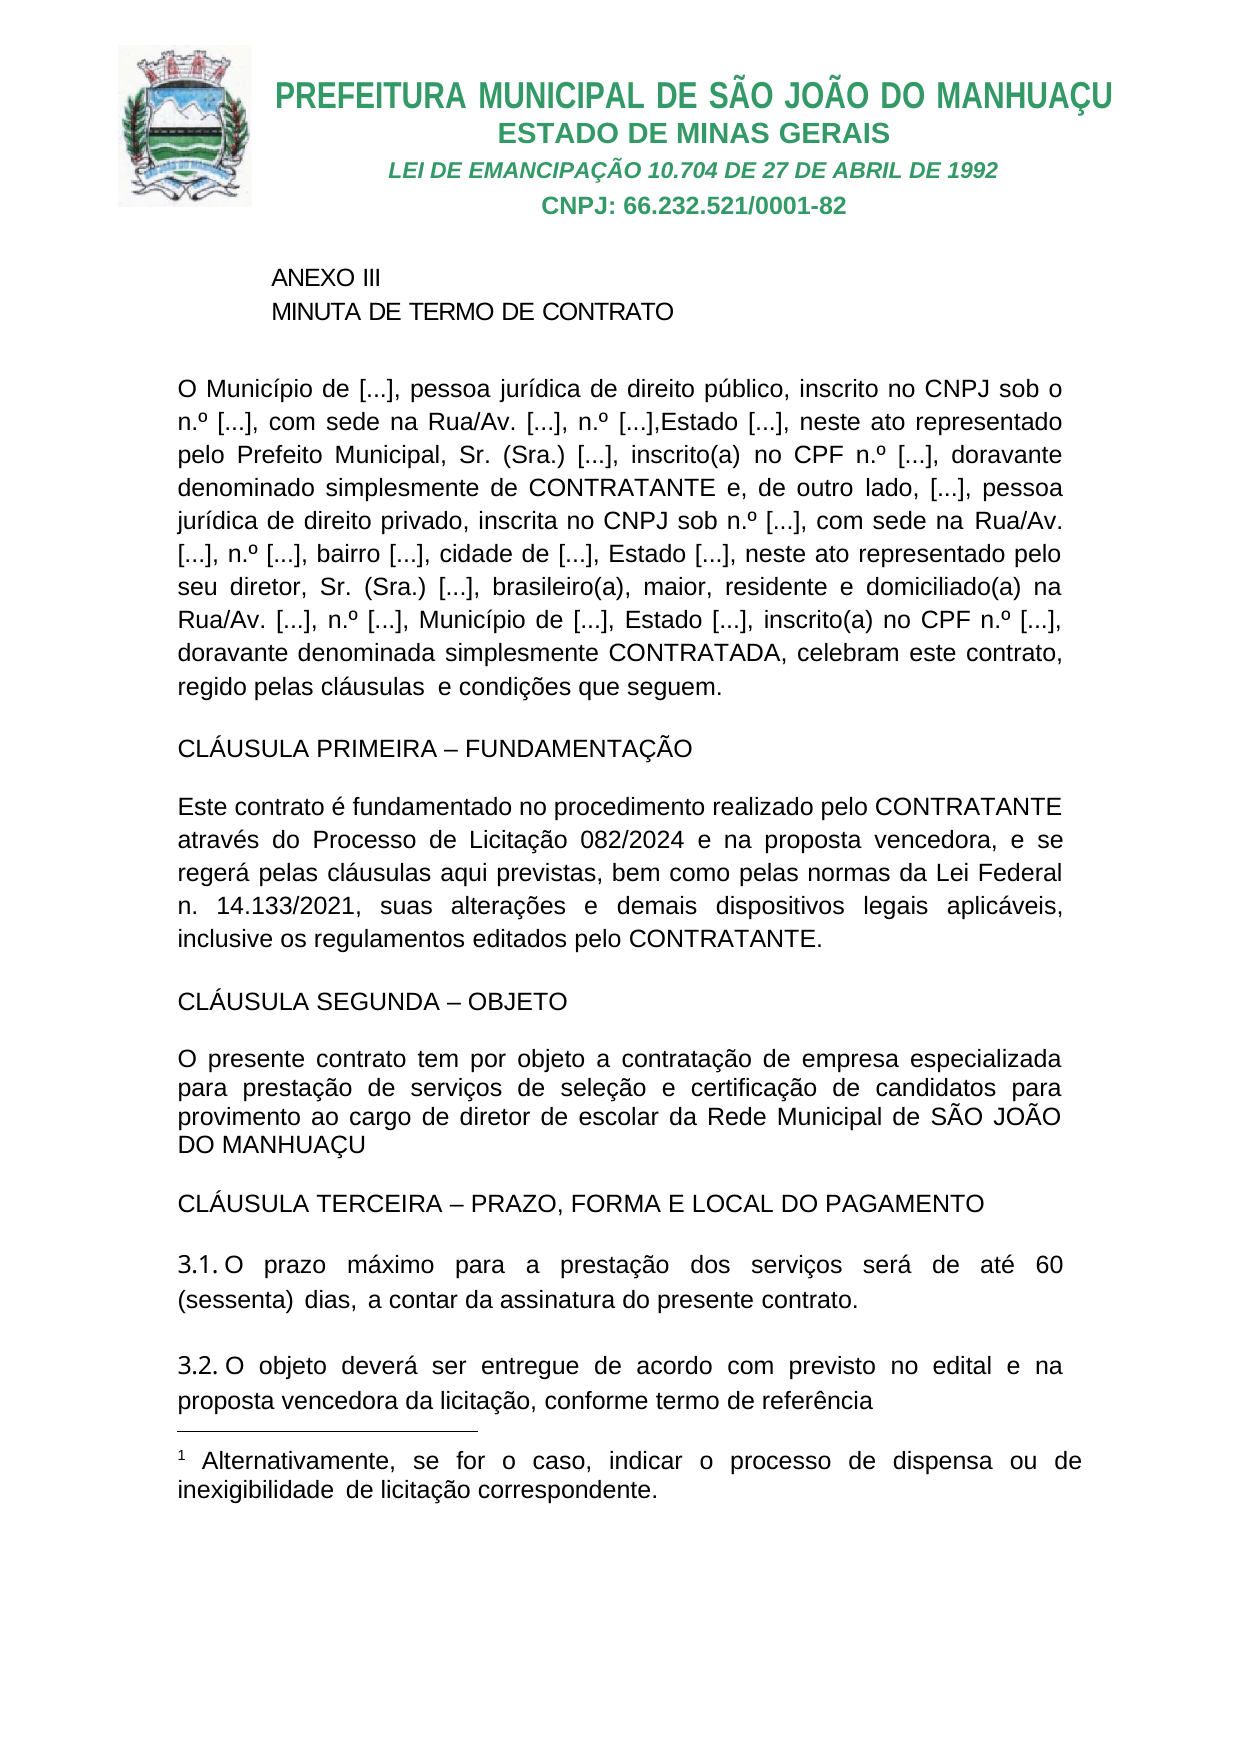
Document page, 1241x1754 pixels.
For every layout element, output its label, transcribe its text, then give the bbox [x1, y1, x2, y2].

text Este contrato é fundamentado no procedimento realizado pelo CONTRATANTE através do Processo de Licitação 082/2024 e na proposta vencedora, e se regerá pelas cláusulas aqui previstas, bem como pelas normas da Lei Federal n. 14.133/2021, suas alterações e demais dispositivos legais aplicáveis, inclusive os regulamentos editados pelo CONTRATANTE. [177, 792, 1063, 953]
list O prazo máximo para a prestação dos serviços será de até 60 (sessenta) dias, a contar da assinatura do presente contrato. [177, 1246, 1063, 1313]
text O presente contrato tem por objeto a contratação de empresa especializada para prestação de serviços de seleção e certificação de candidatos para provimento ao cargo de diretor de escolar da Rede Municipal de SÃO JOÃO DO MANHUAÇU [177, 1044, 1063, 1159]
text O Município de [...], pessoa jurídica de direito público, inscrito no CNPJ sob o n.º [...], com sede na Rua/Av. [...], n.º [...],Estado [...], neste ato representado pelo Prefeito Municipal, Sr. (Sra.) [...], inscrito(a) no CPF n.º [...], doravante denominado simplesmente de CONTRATANTE e, de outro lado, [...], pessoa jurídica de direito privado, inscrita no CNPJ sob n.º [...], com sede na Rua/Av. [...], n.º [...], bairro [...], cidade de [...], Estado [...], neste ato representado pelo seu diretor, Sr. (Sra.) [...], brasileiro(a), maior, residente e domiciliado(a) na Rua/Av. [...], n.º [...], Município de [...], Estado [...], inscrito(a) no CPF n.º [...], doravante denominada simplesmente CONTRATADA, celebram este contrato, regido pelas cláusulas e condições que seguem. [177, 374, 1063, 700]
text CLÁUSULA PRIMEIRA – FUNDAMENTAÇÃO [177, 734, 1082, 763]
text 1 Alternativamente, se for o caso, indicar o processo de dispensa ou de inexigibilidade de licitação correspondente. [177, 1428, 1082, 1504]
list O objeto deverá ser entregue de acordo com previsto no edital e na proposta vencedora da licitação, conforme termo de referência [177, 1347, 1063, 1414]
text CLÁUSULA TERCEIRA – PRAZO, FORMA E LOCAL DO PAGAMENTO [177, 1189, 1082, 1217]
picture [118, 45, 252, 207]
text MINUTA DE TERMO DE CONTRATO [271, 297, 971, 326]
text CLÁUSULA SEGUNDA – OBJETO [177, 986, 1082, 1015]
subtitle ANEXO III [271, 263, 971, 292]
